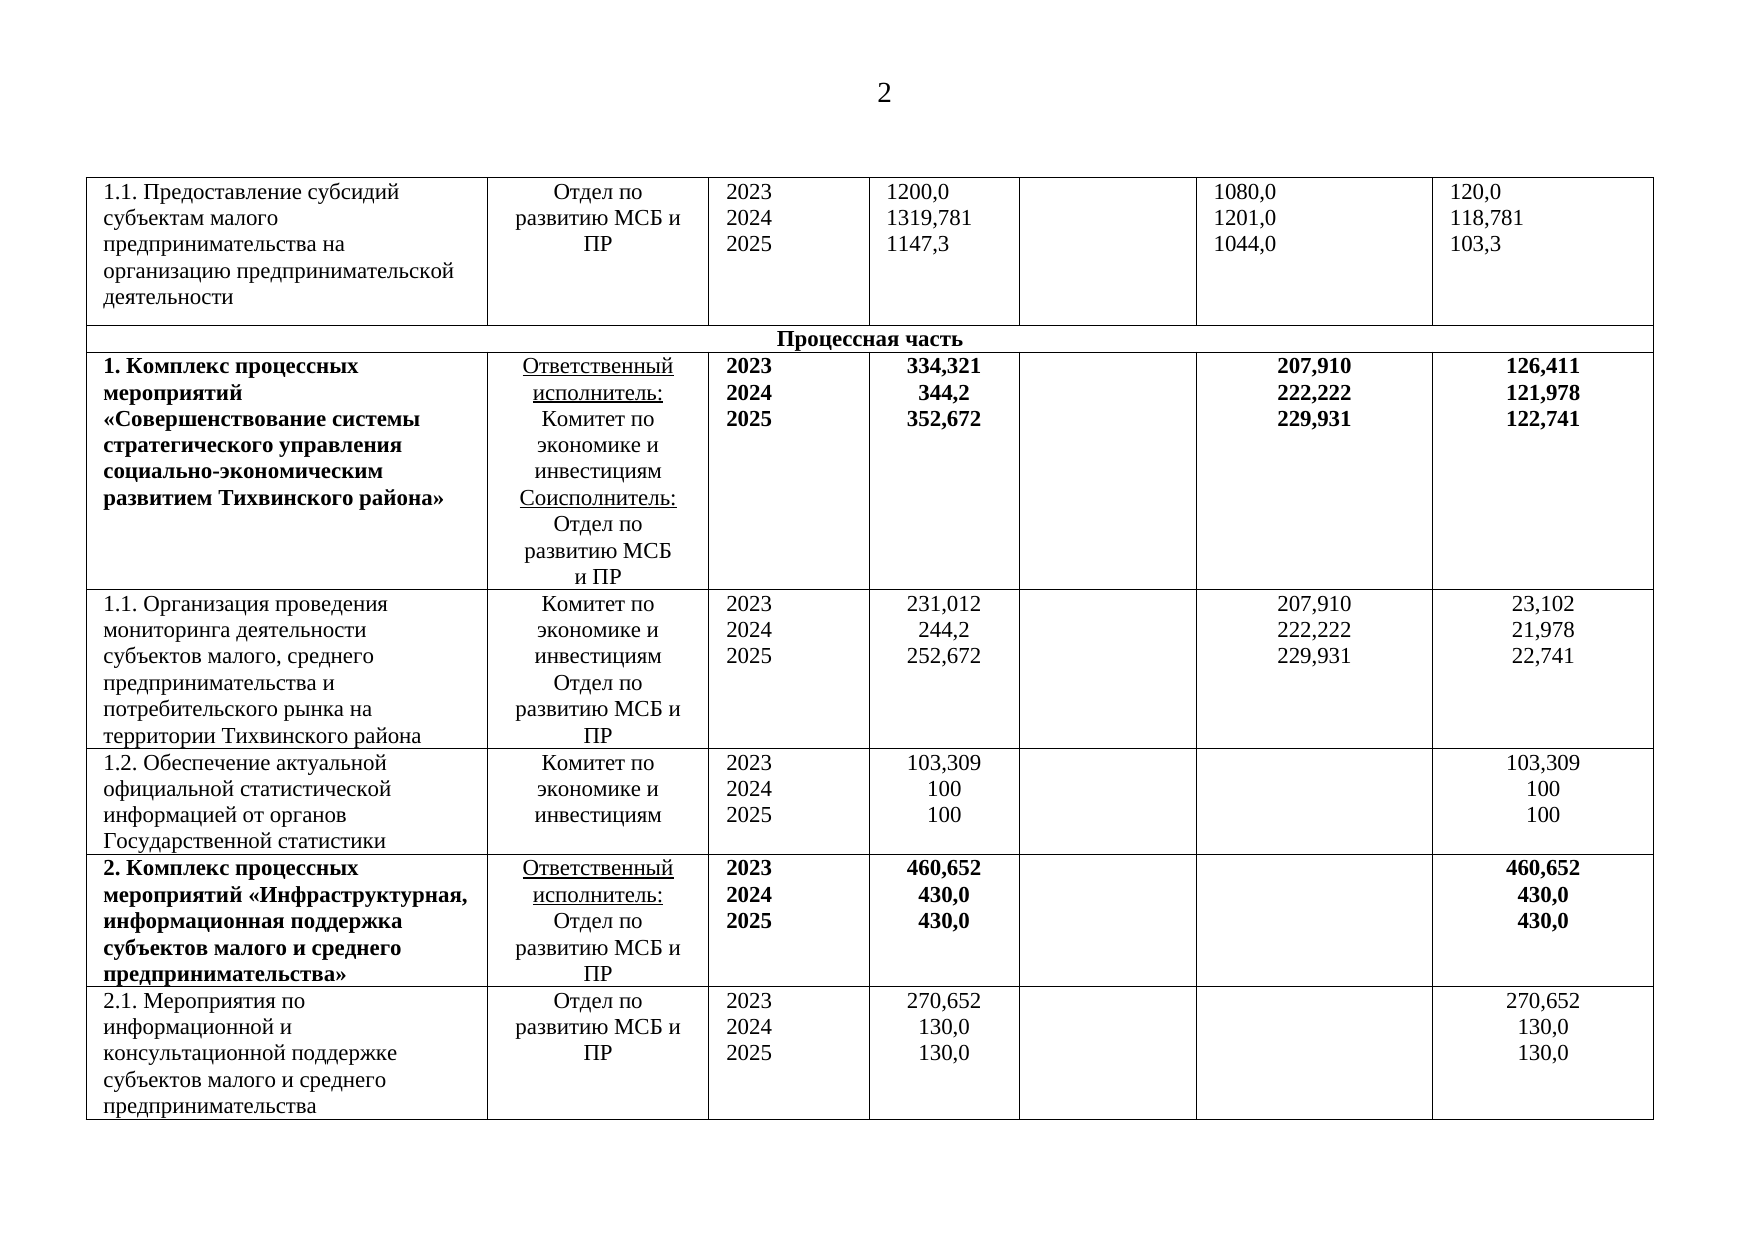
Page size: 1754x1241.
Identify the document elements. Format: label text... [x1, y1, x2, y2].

table_cell 120,0 118,781 103,3 [1433, 178, 1653, 325]
table_cell [1020, 987, 1196, 1118]
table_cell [1197, 178, 1432, 325]
table_cell 1. Комплекс процессных мероприятий «Совершенствование системы стратегического управления социально-экономическим развитием Тихвинского района» [87, 353, 487, 589]
table_cell 2.1. Мероприятия по информационной и консультационной поддержке субъектов малого и среднего предпринимательства [87, 987, 487, 1118]
table_cell [1020, 178, 1196, 325]
table_cell 1.1. Организация проведения мониторинга деятельности субъектов малого, среднего предпринимательства и потребительского рынка на территории Тихвинского района [87, 590, 487, 748]
table_cell 2. Комплекс процессных мероприятий «Инфраструктурная, информационная поддержка субъектов малого и среднего предпринимательства» [87, 855, 487, 986]
table_cell Ответственный исполнитель: Комитет по экономике и инвестициям Соисполнитель: Отдел по развитию МСБ и ПР [488, 353, 708, 589]
table_cell 23,102 21,978 22,741 [1433, 590, 1653, 748]
table_cell Комитет по экономике и инвестициям [488, 749, 708, 854]
table_cell 270,652 130,0 130,0 [1433, 987, 1653, 1118]
table_cell Отдел по развитию МСБ и ПР [488, 178, 708, 325]
table_cell [1020, 855, 1196, 986]
table_cell Ответственный исполнитель: Отдел по развитию МСБ и ПР [488, 855, 708, 986]
table_cell 2023 2024 2025 [709, 353, 869, 589]
table_cell 460,652 430,0 430,0 [870, 855, 1019, 986]
table_cell 2023 2024 2025 [709, 855, 869, 986]
table_cell 103,309 100 100 [870, 749, 1019, 854]
table_cell 2023 2024 2025 [709, 987, 869, 1118]
table_cell [1197, 749, 1432, 854]
table_cell 207,910 222,222 229,931 [1197, 590, 1432, 748]
table_cell [1020, 590, 1196, 748]
table_cell Процессная часть [87, 326, 1653, 352]
table_cell 231,012 244,2 252,672 [870, 590, 1019, 748]
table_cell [488, 987, 708, 1118]
table_cell 270,652 130,0 130,0 [870, 987, 1019, 1118]
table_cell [870, 178, 1019, 325]
table_cell [1020, 749, 1196, 854]
table_cell [1197, 855, 1432, 986]
table_cell 126,411 121,978 122,741 [1433, 353, 1653, 589]
table_cell [1197, 987, 1432, 1118]
table_cell [1020, 353, 1196, 589]
table_cell 103,309 100 100 [1433, 749, 1653, 854]
table_cell 1.1. Предоставление субсидий субъектам малого предпринимательства на организацию предпринимательской деятельности [87, 178, 487, 325]
table_cell 2023 2024 2025 [709, 590, 869, 748]
table_cell 207,910 222,222 229,931 [1197, 353, 1432, 589]
table_cell 460,652 430,0 430,0 [1433, 855, 1653, 986]
table_cell 334,321 344,2 352,672 [870, 353, 1019, 589]
table_cell 2023 2024 2025 [709, 178, 869, 325]
table_cell 2023 2024 2025 [709, 749, 869, 854]
table_cell Комитет по экономике и инвестициям Отдел по развитию МСБ и ПР [488, 590, 708, 748]
table_cell 1.2. Обеспечение актуальной официальной статистической информацией от органов Государственной статистики [87, 749, 487, 854]
